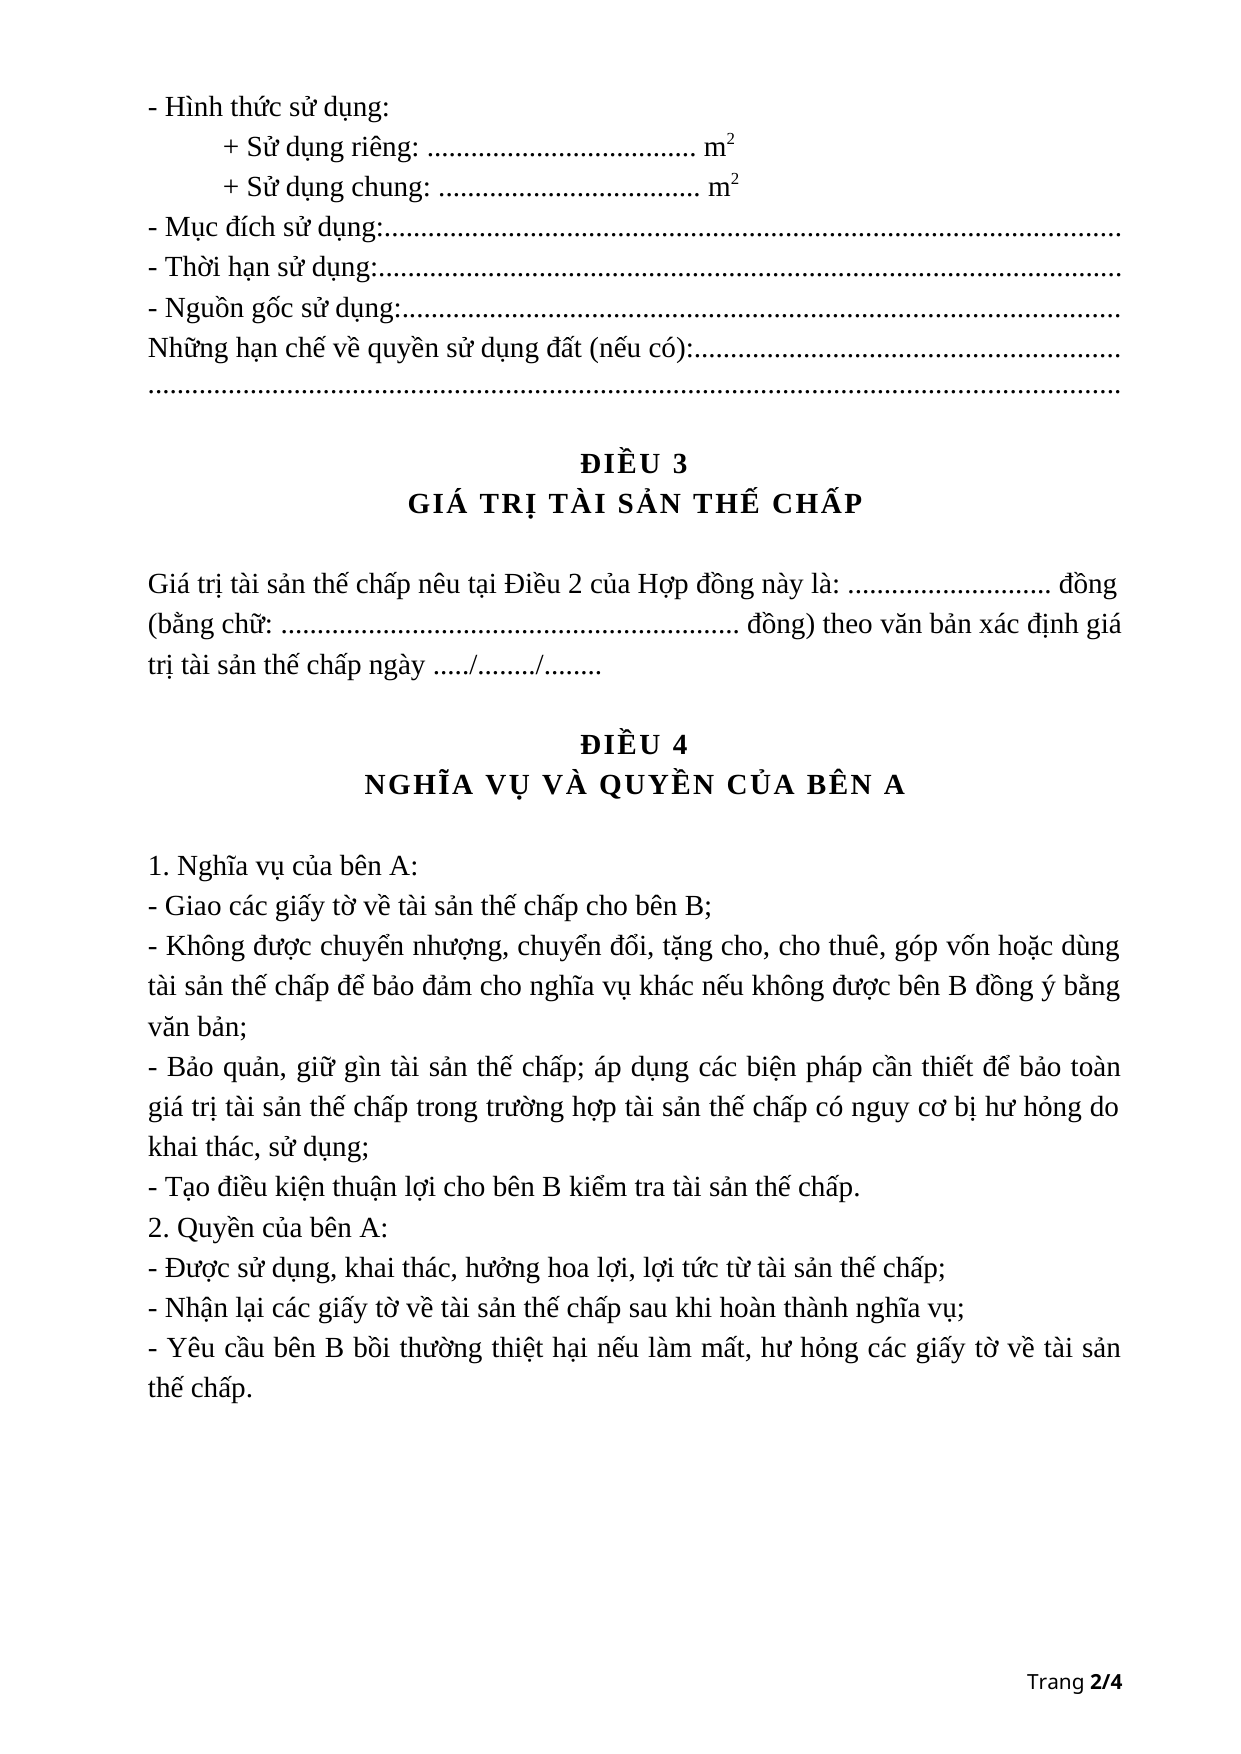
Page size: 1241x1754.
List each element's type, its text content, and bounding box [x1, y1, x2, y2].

text - Hình thức sử dụng: [148, 89, 1122, 122]
text - Tạo điều kiện thuận lợi cho bên B kiểm tra tài sản thế chấp. [148, 1169, 1122, 1203]
text - Yêu cầu bên B bồi thường thiệt hại nếu làm mất, hư hỏng các giấy tờ về tài sản thế chấp. [148, 1330, 1122, 1404]
text ĐIỀU 4 NGHĨA VỤ VÀ QUYỀN CỦA BÊN A [148, 727, 1122, 801]
text Giá trị tài sản thế chấp nêu tại Điều 2 của Hợp đồng này là: ............................ đồng [148, 566, 1122, 600]
text - Không được chuyển nhượng, chuyển đổi, tặng cho, cho thuê, góp vốn hoặc dùng tài sản thế chấp để bảo đảm cho nghĩa vụ khác nếu không được bên B đồng ý bằng văn bản; [148, 928, 1122, 1042]
text - Giao các giấy tờ về tài sản thế chấp cho bên B; [148, 888, 1122, 922]
text 2. Quyền của bên A: [148, 1210, 1122, 1243]
text 1. Nghĩa vụ của bên A: [148, 848, 1122, 881]
text - Thời hạn sử dụng:. [148, 249, 1122, 283]
text + Sử dụng chung: .................................... m2 [223, 169, 1122, 203]
text + Sử dụng riêng: ..................................... m2 [223, 129, 1122, 162]
text - Nguồn gốc sử dụng:. [148, 290, 1122, 323]
text - Được sử dụng, khai thác, hưởng hoa lợi, lợi tức từ tài sản thế chấp; [148, 1250, 1122, 1283]
text - Bảo quản, giữ gìn tài sản thế chấp; áp dụng các biện pháp cần thiết để bảo toàn giá trị tài sản thế chấp trong trường hợp tài sản thế chấp có nguy cơ bị hư hỏng do khai thác, sử dụng; [148, 1049, 1122, 1163]
text ĐIỀU 3 GIÁ TRỊ TÀI SẢN THẾ CHẤP [148, 446, 1122, 519]
text - Mục đích sử dụng: [148, 209, 1122, 243]
text - Nhận lại các giấy tờ về tài sản thế chấp sau khi hoàn thành nghĩa vụ; [148, 1290, 1122, 1324]
text (bằng chữ: ............................................................... đồng) theo văn bản xác định giá trị tài sản thế chấp ngày ...../......../........ [148, 607, 1122, 680]
text Những hạn chế về quyền sử dụng đất (nếu có): [148, 330, 1122, 363]
